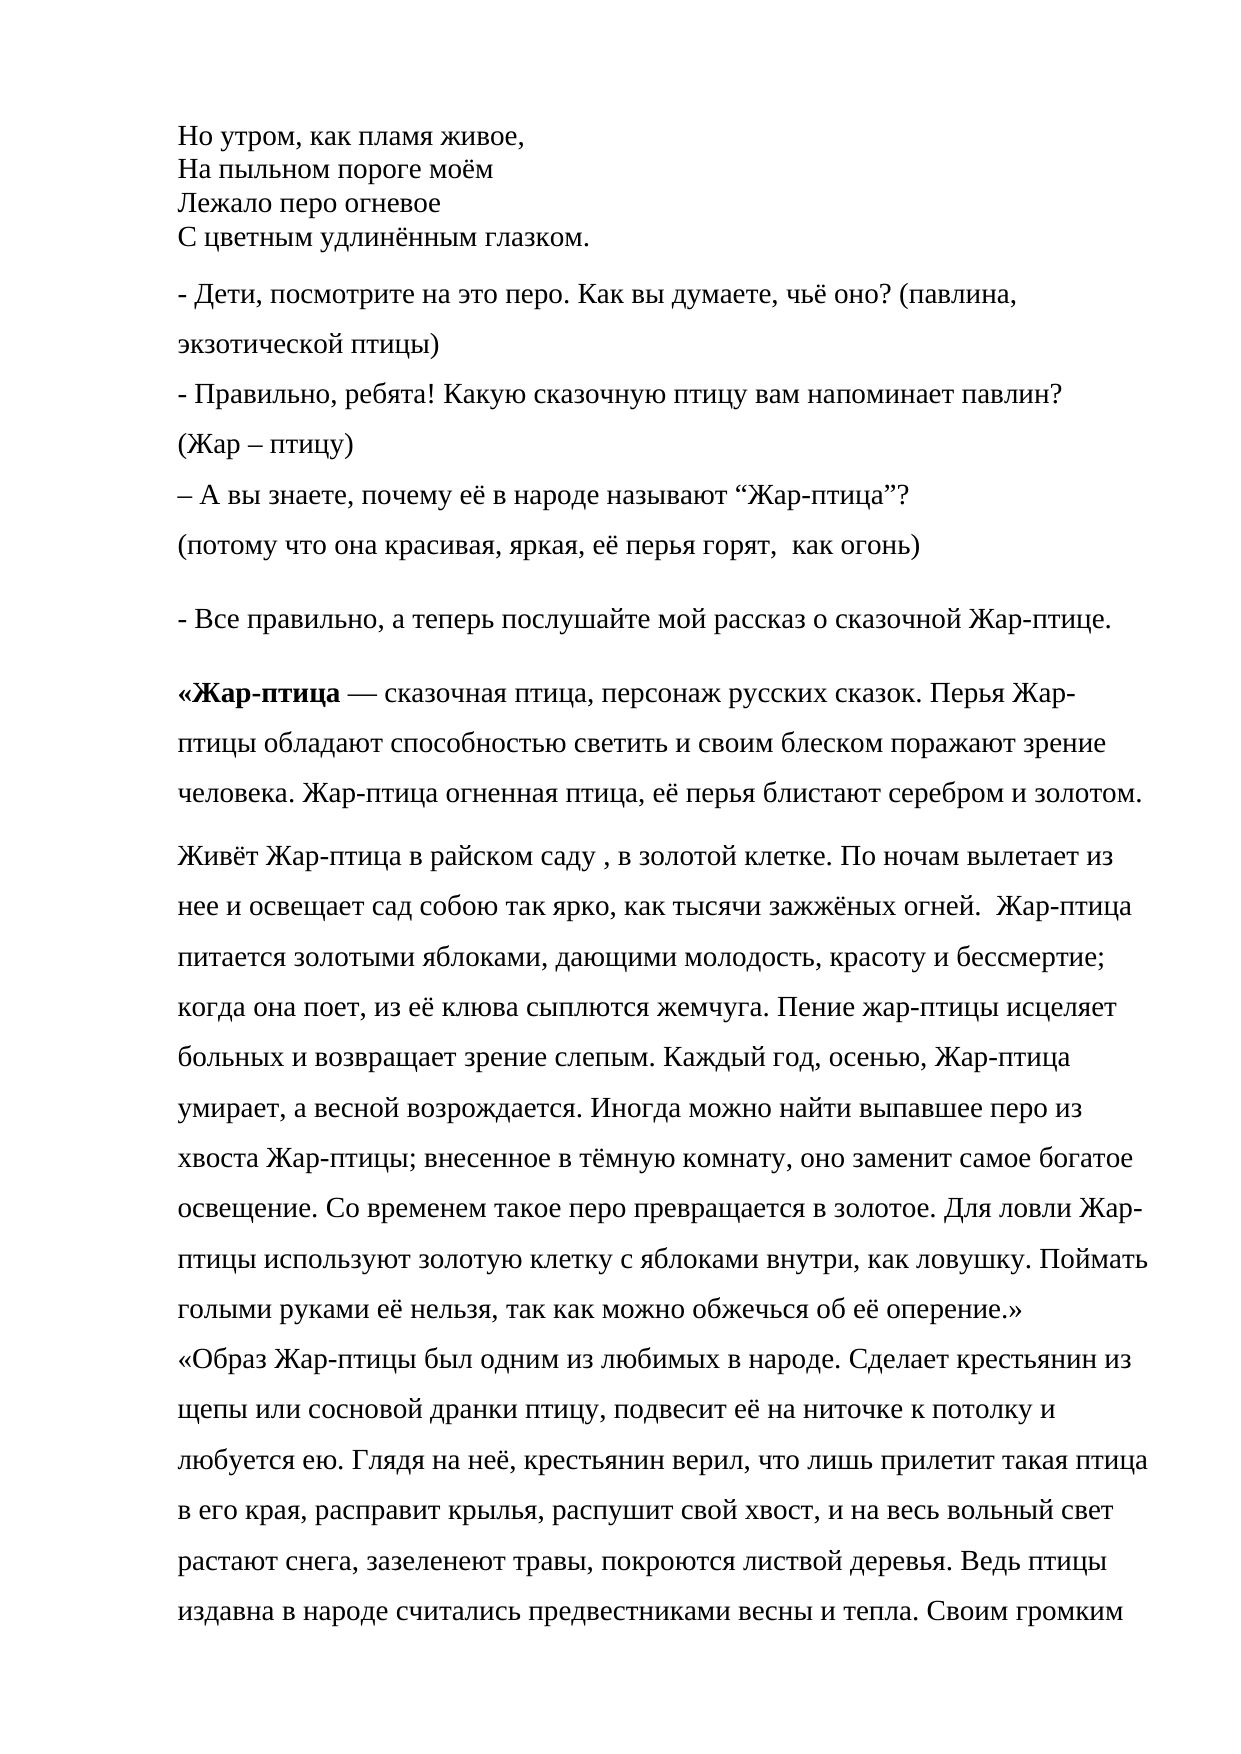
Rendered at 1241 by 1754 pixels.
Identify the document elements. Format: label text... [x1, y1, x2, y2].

text Но утром, как пламя живое, На пыльном пороге моём Лежало перо огневое С цветным удлинённым глазком. [177, 118, 1152, 252]
text «Жар-птица — сказочная птица, персонаж русских сказок. Перья Жар-птицы обладают способностью светить и своим блеском поражают зрение человека. Жар-птица огненная птица, её перья блистают серебром и золотом. [177, 675, 1152, 809]
text - Дети, посмотрите на это перо. Как вы думаете, чьё оно? (павлина, экзотической птицы) - Правильно, ребята! Какую сказочную птицу вам напоминает павлин? (Жар – птицу) – А вы знаете, почему её в народе называют “Жар-птица”? (потому что она красивая, яркая, её перья горят, как огонь) [177, 276, 1152, 561]
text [177, 838, 1152, 1626]
text - Все правильно, а теперь послушайте мой рассказ о сказочной Жар-птице. [177, 601, 1152, 634]
